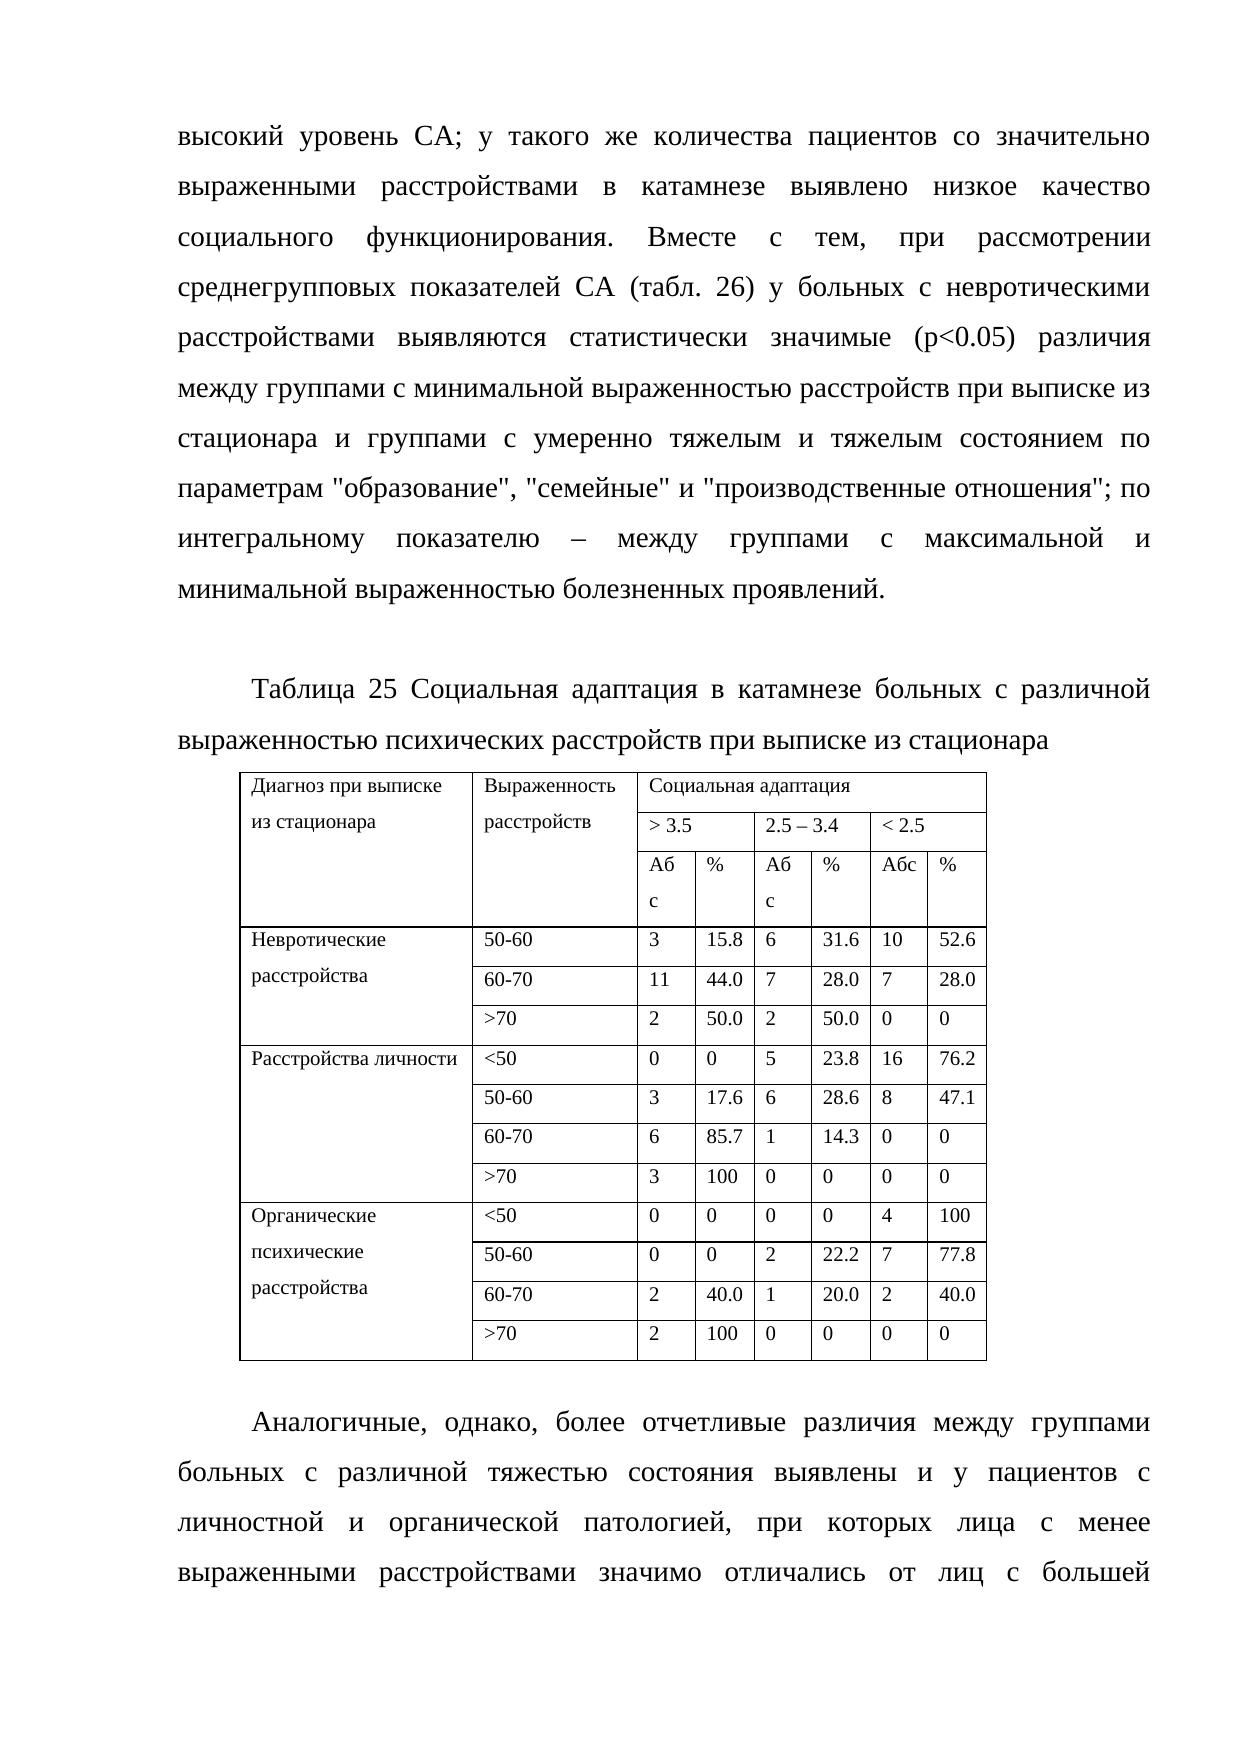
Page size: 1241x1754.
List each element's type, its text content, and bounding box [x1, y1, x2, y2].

table_header Социальная адаптация [638, 773, 986, 812]
table_cell 52.6 [928, 928, 986, 966]
table_cell 50.0 [812, 1006, 870, 1044]
table_cell 0 [696, 1046, 754, 1084]
table_cell 0 [871, 1164, 927, 1202]
table_cell 0 [696, 1243, 754, 1281]
table_cell >70 [473, 1321, 637, 1359]
table_cell 0 [928, 1006, 986, 1044]
table_cell 1 [755, 1124, 811, 1163]
table_cell 2.5 – 3.4 [755, 813, 870, 851]
table_cell 16 [871, 1046, 927, 1084]
table_cell 2 [638, 1006, 695, 1044]
table_cell > 3.5 [638, 813, 754, 851]
table_cell 77.8 [928, 1243, 986, 1281]
table_cell >70 [473, 1164, 637, 1202]
table_cell % [928, 852, 986, 926]
table_cell 44.0 [696, 967, 754, 1005]
table_cell 0 [928, 1321, 986, 1359]
table_cell 15.8 [696, 928, 754, 966]
table_cell 7 [871, 1243, 927, 1281]
table_cell 76.2 [928, 1046, 986, 1084]
table_cell Невротические расстройства [241, 928, 472, 1044]
table_cell 3 [638, 1164, 695, 1202]
table_cell Абс [871, 852, 927, 926]
table_header Выраженность расстройств [473, 773, 637, 926]
table_cell 28.6 [812, 1085, 870, 1123]
table_cell 47.1 [928, 1085, 986, 1123]
table_cell >70 [473, 1006, 637, 1044]
table_cell 50.0 [696, 1006, 754, 1044]
table_cell 0 [812, 1203, 870, 1241]
table_cell 0 [755, 1321, 811, 1359]
table_cell 50-60 [473, 928, 637, 966]
table_cell 60-70 [473, 1124, 637, 1163]
table_cell 5 [755, 1046, 811, 1084]
table_cell 0 [696, 1203, 754, 1241]
table_cell 0 [871, 1006, 927, 1044]
table_cell 28.0 [928, 967, 986, 1005]
table_cell 2 [755, 1243, 811, 1281]
table_cell 0 [638, 1203, 695, 1241]
table_cell 7 [755, 967, 811, 1005]
table_cell 7 [871, 967, 927, 1005]
table_cell <50 [473, 1203, 637, 1241]
table_cell 31.6 [812, 928, 870, 966]
table_cell Абс [755, 852, 811, 926]
table_cell 100 [928, 1203, 986, 1241]
table_cell 100 [696, 1321, 754, 1359]
table_cell 0 [871, 1321, 927, 1359]
table_cell 0 [638, 1243, 695, 1281]
text Таблица 25 Социальная адаптация в катамнезе больных с различной выраженностью психических расстройств при выписке из стационара [177, 672, 1152, 755]
table_cell 2 [755, 1006, 811, 1044]
table_cell 0 [638, 1046, 695, 1084]
table_cell 17.6 [696, 1085, 754, 1123]
table_cell 50-60 [473, 1243, 637, 1281]
table_cell 100 [696, 1164, 754, 1202]
table_cell 11 [638, 967, 695, 1005]
table_cell 23.8 [812, 1046, 870, 1084]
table_cell 6 [755, 1085, 811, 1123]
table_cell 2 [638, 1282, 695, 1320]
table_cell 0 [928, 1124, 986, 1163]
table_header Диагноз при выписке из стационара [241, 773, 472, 926]
table_cell 0 [755, 1203, 811, 1241]
table_cell Органические психические расстройства [241, 1203, 472, 1359]
table_cell 10 [871, 928, 927, 966]
table_cell 6 [638, 1124, 695, 1163]
table_cell 0 [871, 1124, 927, 1163]
table_cell 3 [638, 928, 695, 966]
table_cell <50 [473, 1046, 637, 1084]
table_cell 85.7 [696, 1124, 754, 1163]
table_cell Абс [638, 852, 695, 926]
table_cell 8 [871, 1085, 927, 1123]
table_cell 50-60 [473, 1085, 637, 1123]
table_cell 1 [755, 1282, 811, 1320]
table_cell 0 [812, 1164, 870, 1202]
table_cell 2 [871, 1282, 927, 1320]
table_cell 28.0 [812, 967, 870, 1005]
table_cell 40.0 [928, 1282, 986, 1320]
table_cell % [696, 852, 754, 926]
table_cell 22.2 [812, 1243, 870, 1281]
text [177, 1404, 1152, 1588]
table_cell 0 [755, 1164, 811, 1202]
table_cell < 2.5 [871, 813, 986, 851]
table_cell 4 [871, 1203, 927, 1241]
table_cell 2 [638, 1321, 695, 1359]
table_cell 40.0 [696, 1282, 754, 1320]
table_cell 60-70 [473, 1282, 637, 1320]
table_cell 0 [812, 1321, 870, 1359]
table_cell % [812, 852, 870, 926]
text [177, 118, 1152, 604]
table_cell Расстройства личности [241, 1046, 472, 1202]
table_cell 60-70 [473, 967, 637, 1005]
table_cell 0 [928, 1164, 986, 1202]
table_cell 14.3 [812, 1124, 870, 1163]
table_cell 3 [638, 1085, 695, 1123]
table_cell 20.0 [812, 1282, 870, 1320]
table_cell 6 [755, 928, 811, 966]
